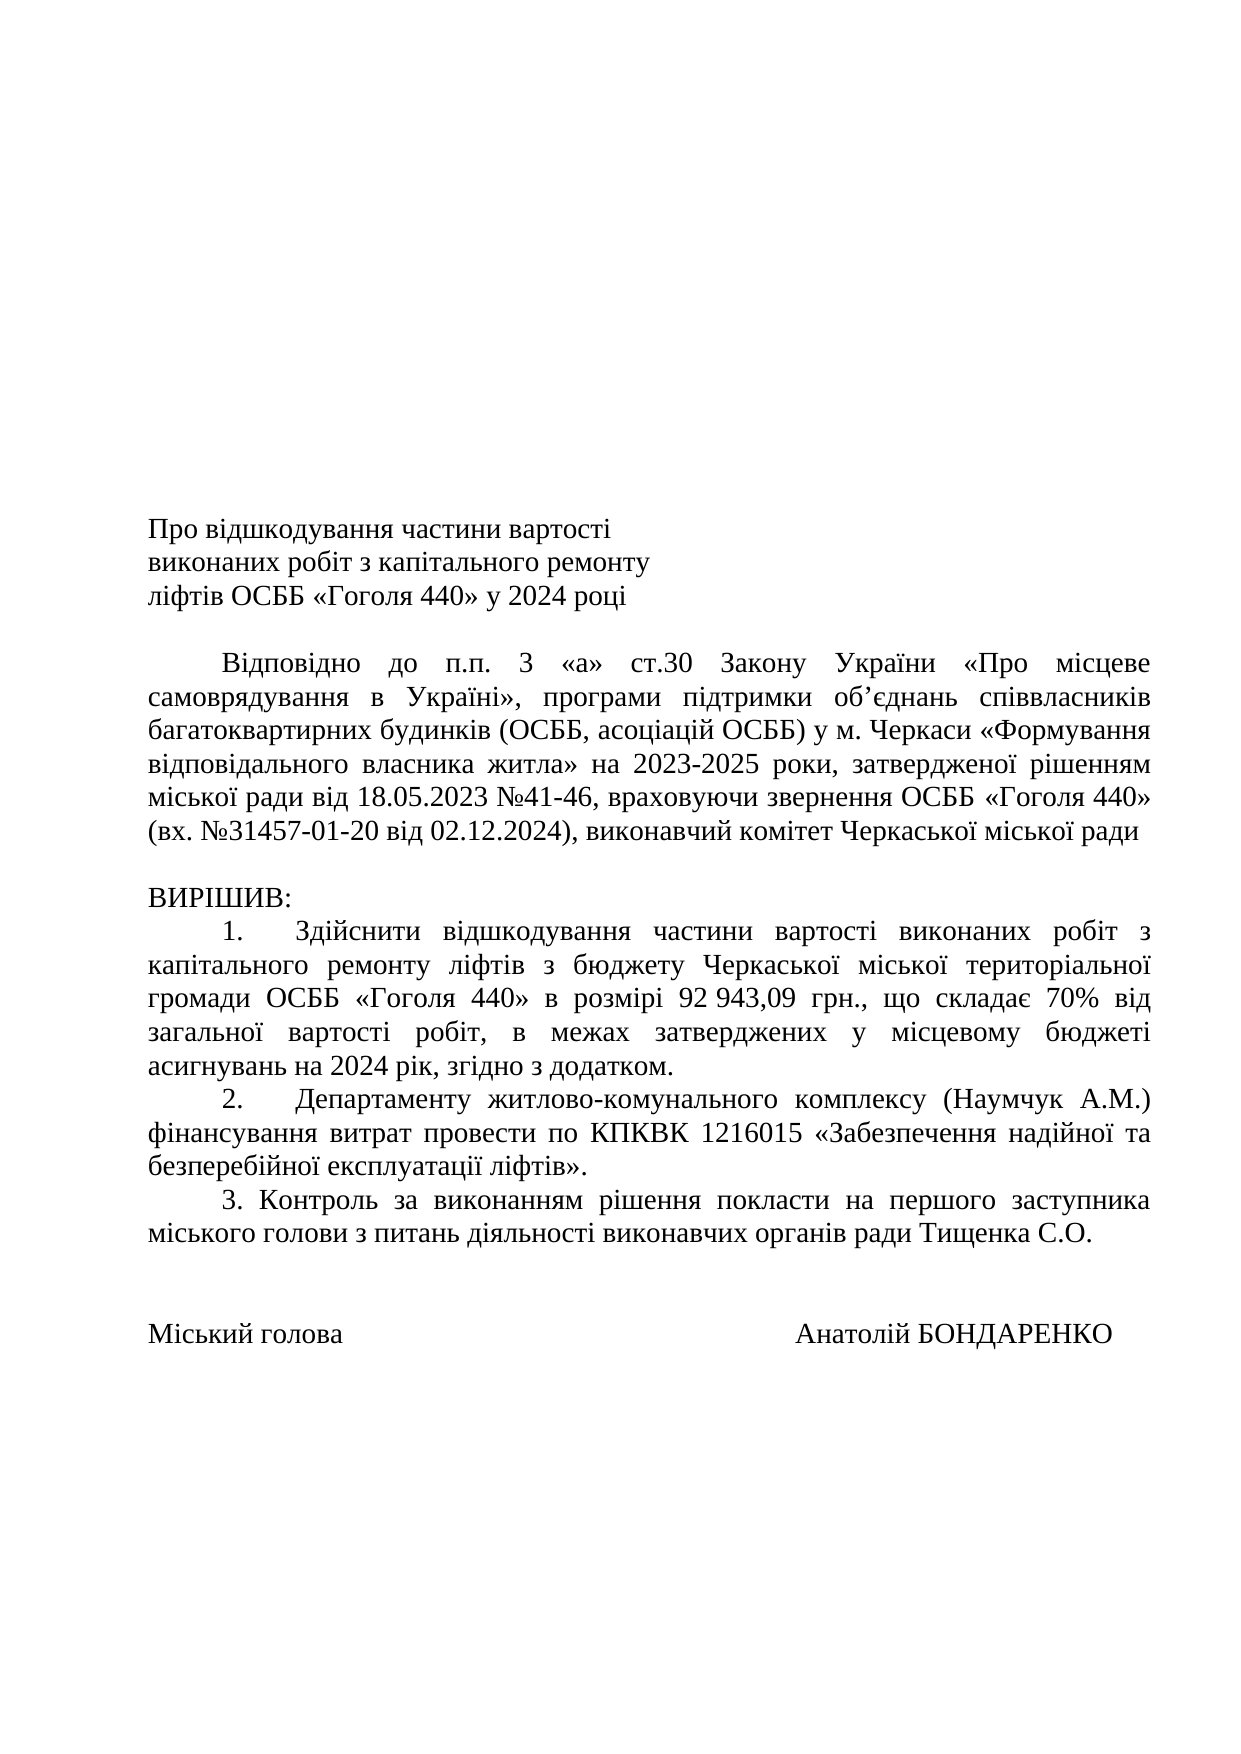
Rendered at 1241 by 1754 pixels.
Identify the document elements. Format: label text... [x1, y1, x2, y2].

text виконаних робіт з капітального ремонту [148, 544, 1152, 578]
text ВИРІШИВ: [148, 880, 1152, 913]
list Департаменту житлово-комунального комплексу (Наумчук А.М.) фінансування витрат провести по КПКВК 1216015 «Забезпечення надійної та безперебійної експлуатації ліфтів». [148, 1081, 1152, 1182]
text Міський голова Анатолій БОНДАРЕНКО [148, 1316, 1152, 1349]
list Здійснити відшкодування частини вартості виконаних робіт з капітального ремонту ліфтів з бюджету Черкаської міської територіальної громади ОСББ «Гоголя 440» в розмірі 92 943,09 грн., що складає 70% від загальної вартості робіт, в межах затверджених у місцевому бюджеті асигнувань на 2024 рік, згідно з додатком. [148, 913, 1152, 1081]
text Про відшкодування частини вартості [148, 511, 1152, 544]
text 3. Контроль за виконанням рішення покласти на першого заступника міського голови з питань діяльності виконавчих органів ради Тищенка С.О. [148, 1182, 1152, 1249]
text Відповідно до п.п. 3 «а» ст.30 Закону України «Про місцеве самоврядування в Україні», програми підтримки об’єднань співвласників багатоквартирних будинків (ОСББ, асоціацій ОСББ) у м. Черкаси «Формування відповідального власника житла» на 2023-2025 роки, затвердженої рішенням міської ради від 18.05.2023 №41-46, враховуючи звернення ОСББ «Гоголя 440» (вх. №31457-01-20 від 02.12.2024), виконавчий комітет Черкаської міської ради [148, 645, 1152, 846]
text ліфтів ОСББ «Гоголя 440» у 2024 році [148, 578, 1152, 612]
